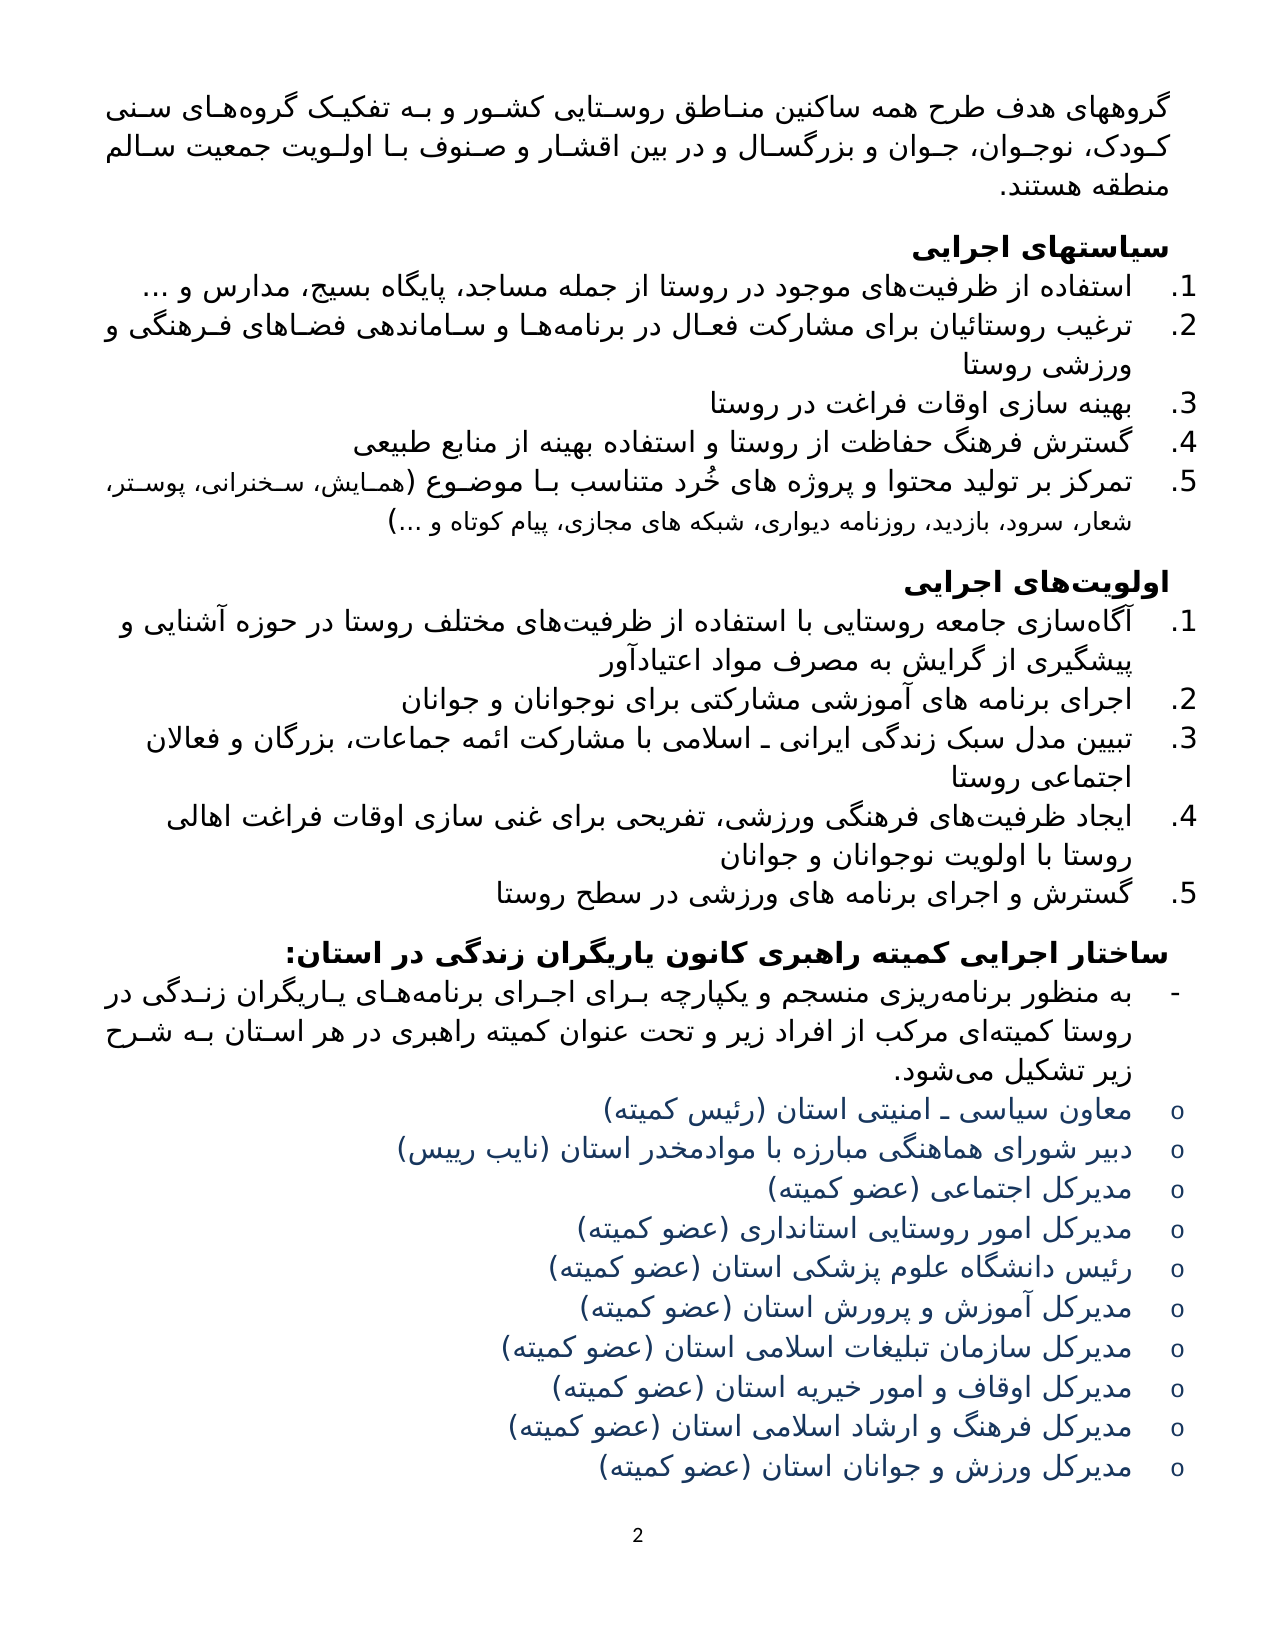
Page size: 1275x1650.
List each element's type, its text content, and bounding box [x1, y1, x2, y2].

text ساختار اجرایی کمیته راهبری کانون یاریگران زندگی در استان: [105, 936, 1170, 970]
list به منظور برنامه‌ریزی منسجم و یکپارچه برای اجرای برنامه‌های یاریگران زندگی در روستا کمیته‌ای مرکب از افراد زیر و تحت عنوان کمیته راهبری در هر استان به شرح زیر تشکیل می‌شود. [105, 975, 1170, 1087]
list مدیرکل ورزش و جوانان استان (عضو کمیته) [105, 1449, 1170, 1484]
list آگاه‌سازی جامعه روستایی با استفاده از ظرفیت‌های مختلف روستا در حوزه آشنایی و پیشگیری از گرایش به مصرف مواد اعتیادآور [105, 604, 1170, 677]
list رئیس دانشگاه علوم پزشکی استان (عضو کمیته) [105, 1251, 1170, 1285]
list مدیرکل سازمان تبلیغات اسلامی استان (عضو کمیته) [105, 1330, 1170, 1365]
list ایجاد ظرفیت‌های فرهنگی ورزشی، تفریحی برای غنی سازی اوقات فراغت اهالی روستا با اولویت نوجوانان و جوانان [105, 799, 1170, 872]
list تبیین مدل سبک زندگی ایرانی ـ اسلامی با مشارکت ائمه جماعات، بزرگان و فعالان اجتماعی روستا [105, 721, 1170, 794]
list استفاده از ظرفیت‌های موجود در روستا از جمله مساجد، پایگاه بسیج، مدارس و ... [105, 269, 1170, 303]
list بهینه سازی اوقات فراغت در روستا [105, 386, 1170, 420]
text سیاستهای اجرایی [105, 230, 1170, 264]
list مدیرکل فرهنگ و ارشاد اسلامی استان (عضو کمیته) [105, 1409, 1170, 1444]
list گسترش فرهنگ حفاظت از روستا و استفاده بهینه از منابع طبیعی [105, 425, 1170, 459]
text اولویت‌های اجرایی [105, 565, 1170, 599]
list ترغیب روستائیان برای مشارکت فعال در برنامه‌ها و ساماندهی فضاهای فرهنگی و ورزشی روستا [105, 308, 1170, 381]
list مدیرکل اوقاف و امور خیریه استان (عضو کمیته) [105, 1370, 1170, 1404]
list گسترش و اجرای برنامه های ورزشی در سطح روستا [105, 877, 1170, 911]
list تمرکز بر تولید محتوا و پروژه های خُرد متناسب با موضوع (همایش، سخنرانی، پوستر، شعار، سرود، بازدید، روزنامه دیواری، شبکه های مجازی، پیام کوتاه و ...) [105, 464, 1170, 537]
list معاون سیاسی ـ امنیتی استان (رئیس کمیته) [105, 1092, 1170, 1127]
list مدیرکل آموزش و پرورش استان (عضو کمیته) [105, 1291, 1170, 1325]
text گروههای هدف طرح همه ساکنین مناطق روستایی کشور و به تفکیک گروه‌های سنی کودک، نوجوان، جوان و بزرگسال و در بین اقشار و صنوف با اولویت جمعیت سالم منطقه هستند. [105, 90, 1170, 202]
list اجرای برنامه های آموزشی مشارکتی برای نوجوانان و جوانان [105, 682, 1170, 716]
list دبیر شورای هماهنگی مبارزه با موادمخدر استان (نایب رییس) [105, 1132, 1170, 1166]
list مدیرکل امور روستایی استانداری (عضو کمیته) [105, 1211, 1170, 1246]
list مدیرکل اجتماعی (عضو کمیته) [105, 1171, 1170, 1206]
